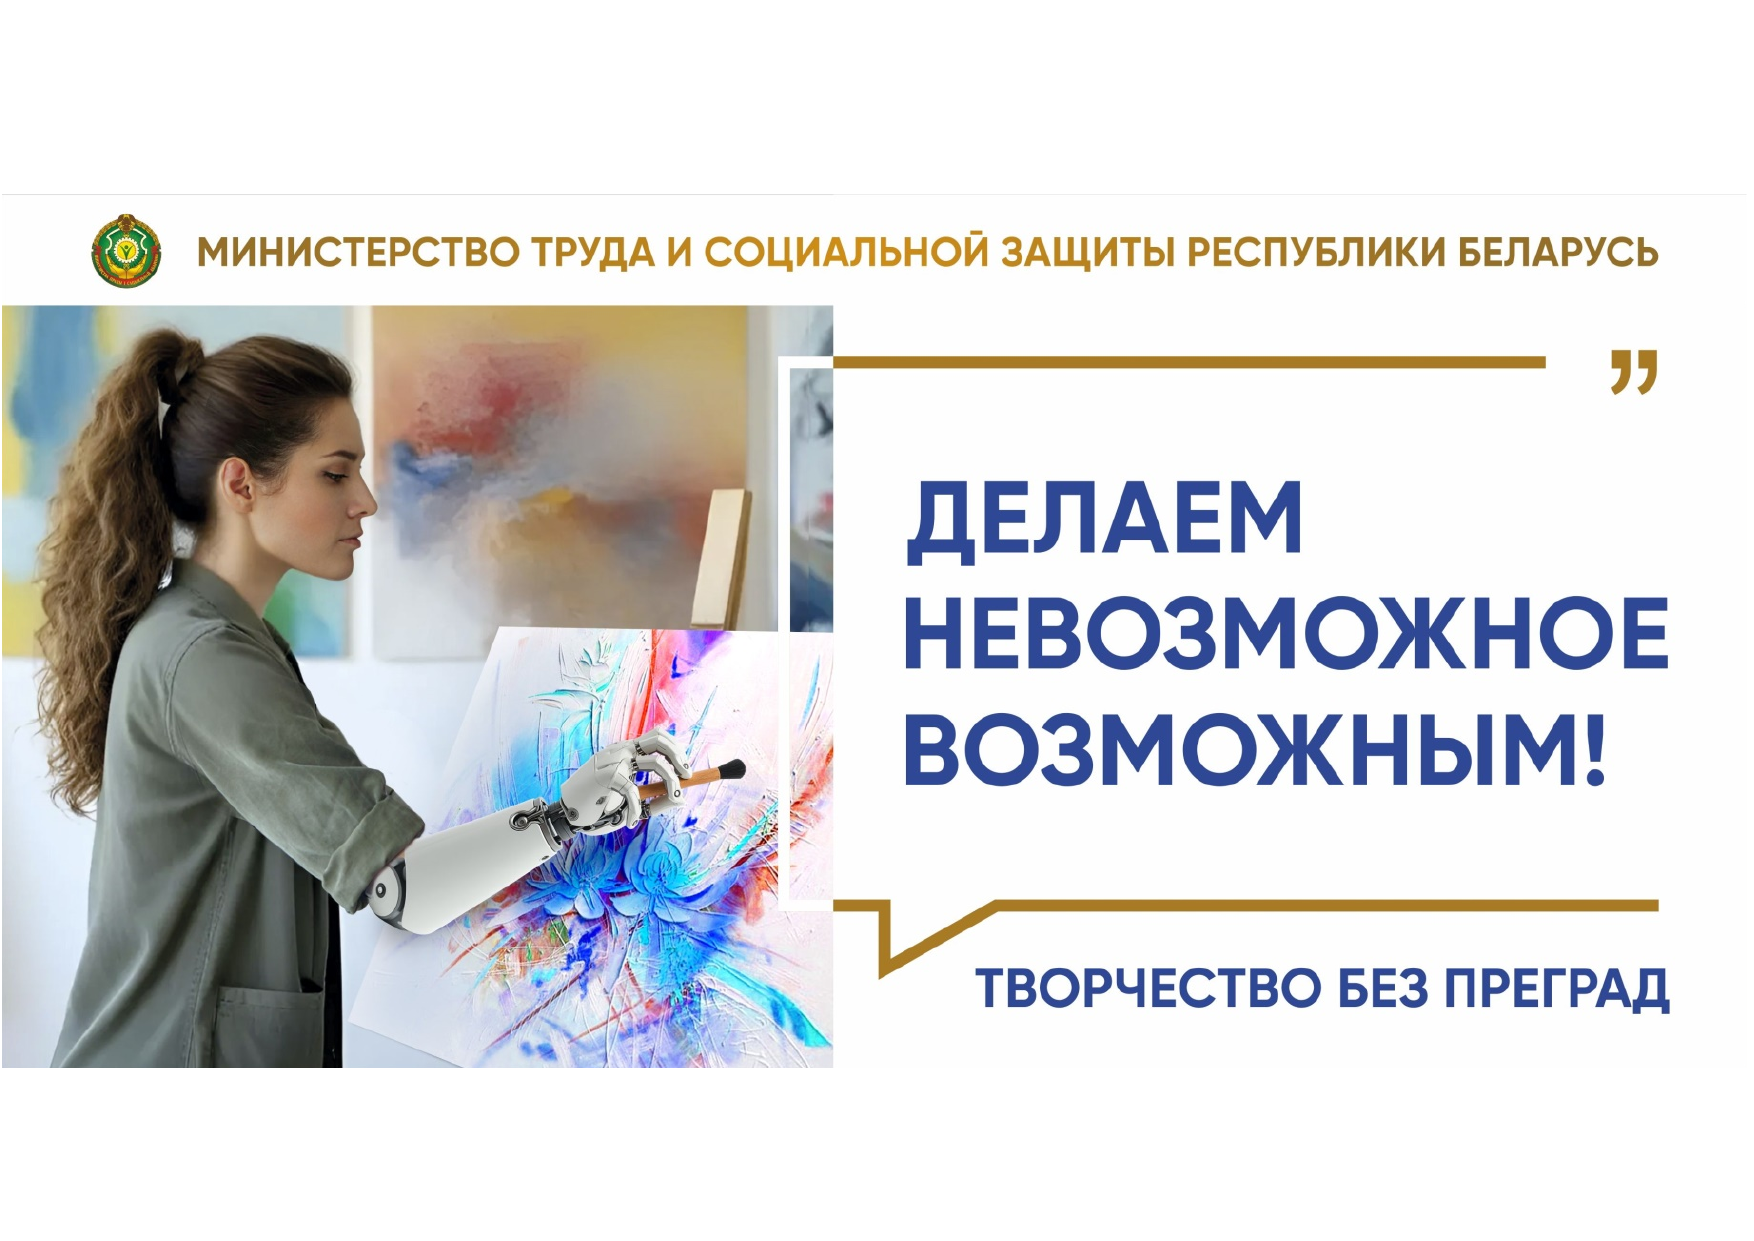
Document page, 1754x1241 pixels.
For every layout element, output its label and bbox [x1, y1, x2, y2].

picture [0, 194, 1746, 1067]
